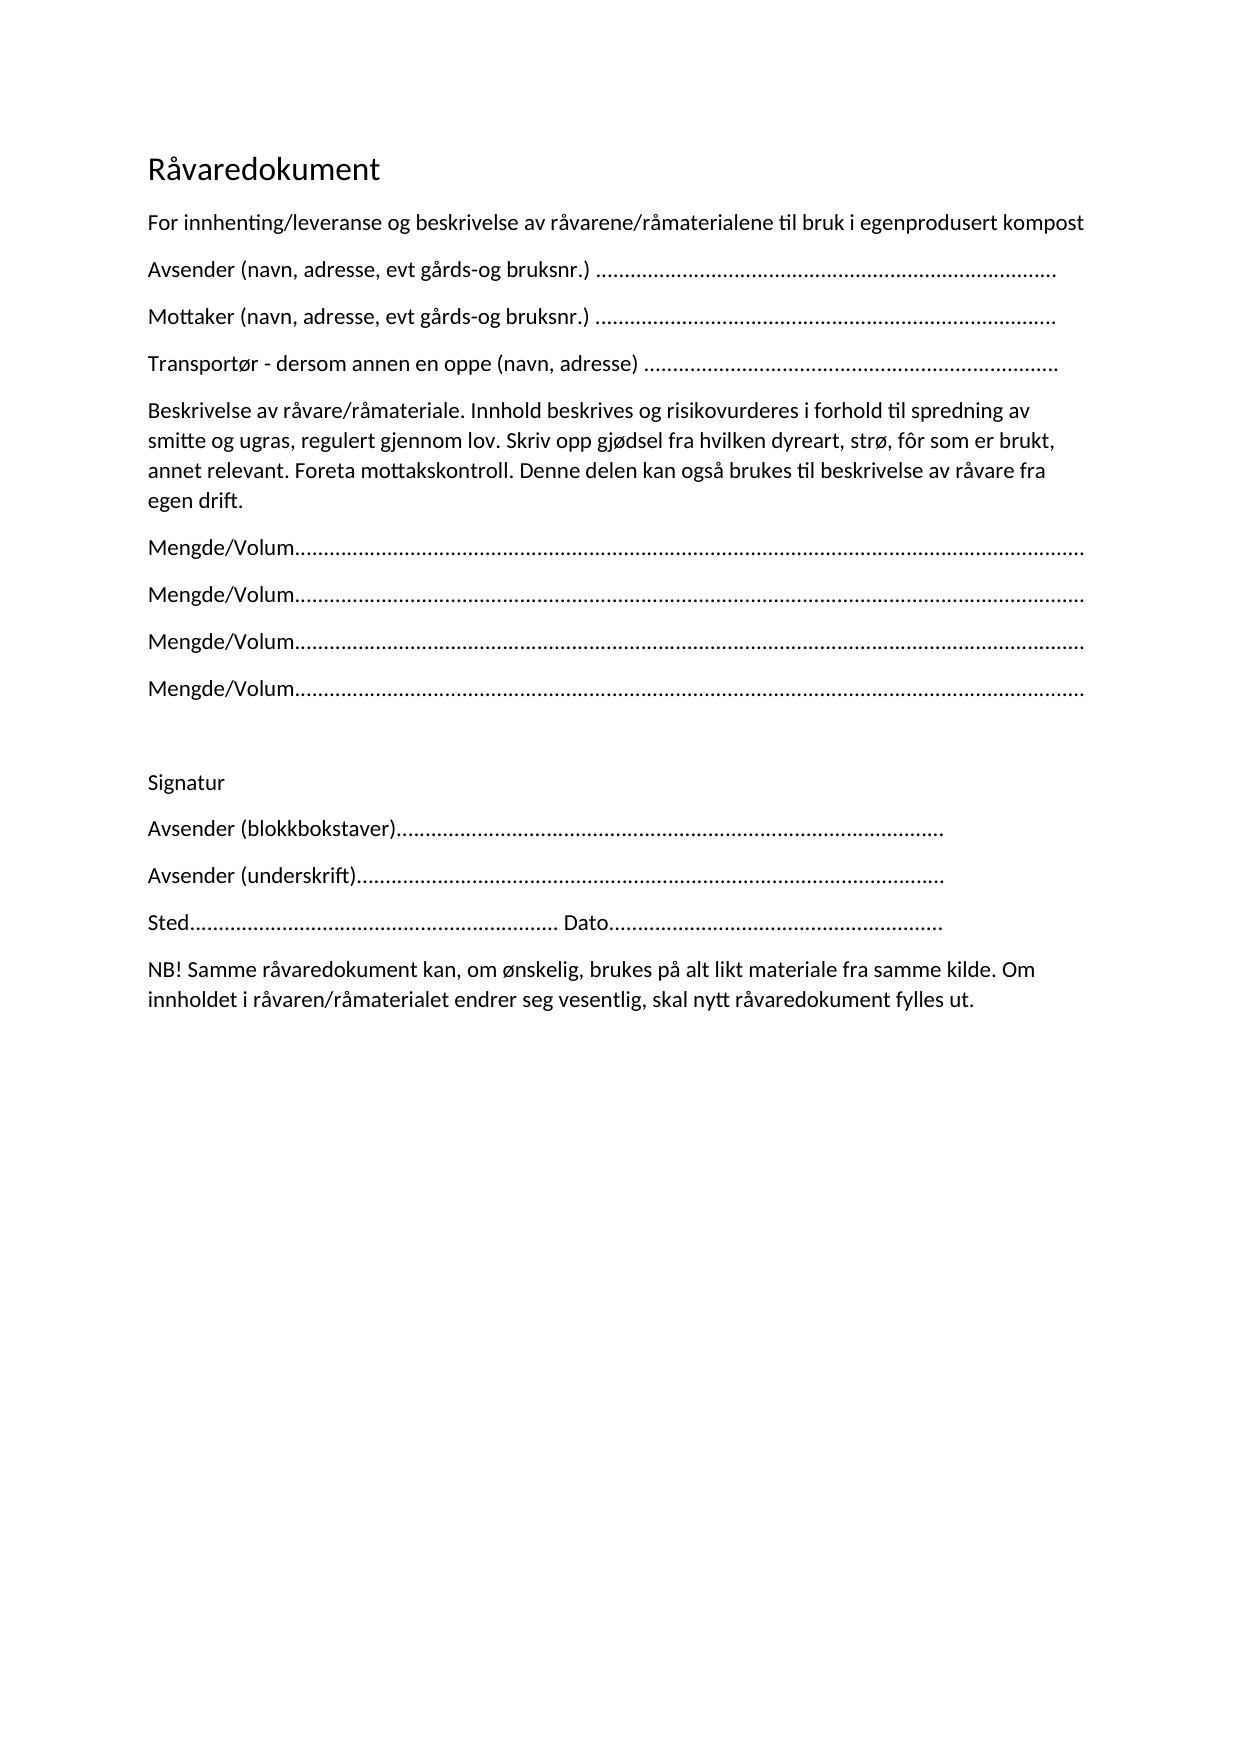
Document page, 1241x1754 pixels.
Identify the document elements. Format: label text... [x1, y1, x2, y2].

text Avsender (navn, adresse, evt gårds-og bruksnr.) ................................................................................ [148, 255, 1093, 283]
text Mengde/Volum......................................................................................................................................... [148, 533, 1093, 561]
text Mottaker (navn, adresse, evt gårds-og bruksnr.) ................................................................................ [148, 302, 1093, 330]
text Signatur [148, 768, 1093, 796]
text Råvaredokument [148, 148, 1093, 188]
text Beskrivelse av råvare/råmateriale. Innhold beskrives og risikovurderes i forhold til spredning av smitte og ugras, regulert gjennom lov. Skriv opp gjødsel fra hvilken dyreart, strø, fôr som er brukt, annet relevant. Foreta mottakskontroll. Denne delen kan også brukes til beskrivelse av råvare fra egen drift. [148, 396, 1093, 514]
text Avsender (blokkbokstaver)............................................................................................... [148, 814, 1093, 842]
text Avsender (underskrift)...................................................................................................... [148, 861, 1093, 889]
text Mengde/Volum......................................................................................................................................... [148, 580, 1093, 608]
text Transportør - dersom annen en oppe (navn, adresse) ........................................................................ [148, 349, 1093, 377]
text NB! Samme råvaredokument kan, om ønskelig, brukes på alt likt materiale fra samme kilde. Om innholdet i råvaren/råmaterialet endrer seg vesentlig, skal nytt råvaredokument fylles ut. [148, 955, 1093, 1013]
text Mengde/Volum......................................................................................................................................... [148, 627, 1093, 655]
text Sted................................................................ Dato.......................................................... [148, 908, 1093, 936]
text For innhenting/leveranse og beskrivelse av råvarene/råmaterialene til bruk i egenprodusert kompost [148, 208, 1093, 236]
text Mengde/Volum......................................................................................................................................... [148, 674, 1093, 702]
